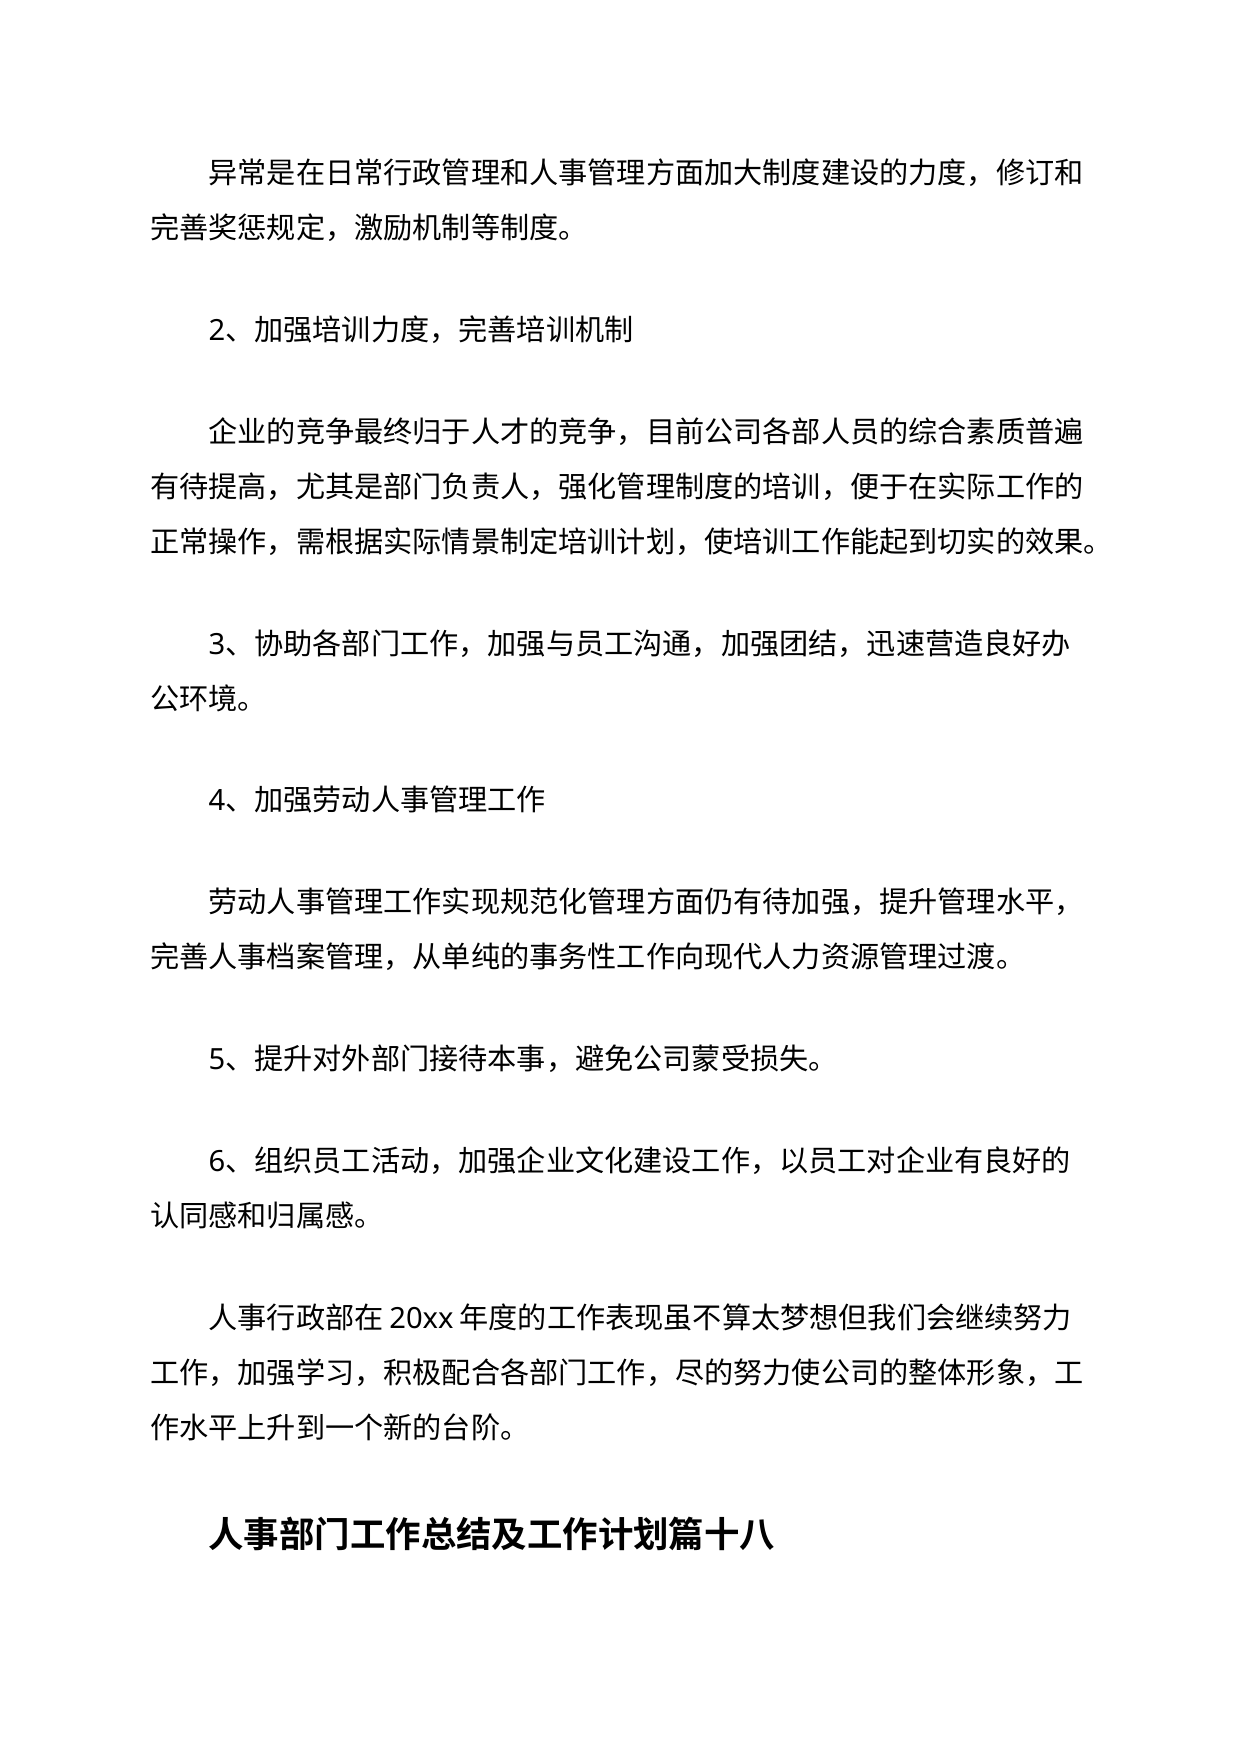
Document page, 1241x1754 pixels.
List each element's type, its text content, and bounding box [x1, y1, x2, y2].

text 4、加强劳动人事管理工作 [150, 777, 1090, 819]
text 异常是在日常行政管理和人事管理方面加大制度建设的力度，修订和完善奖惩规定，激励机制等制度。 [150, 150, 1090, 247]
text 2、加强培训力度，完善培训机制 [150, 307, 1090, 349]
text 人事部门工作总结及工作计划篇十八 [150, 1506, 1090, 1557]
text 人事行政部在20xx年度的工作表现虽不算太梦想但我们会继续努力工作，加强学习，积极配合各部门工作，尽的努力使公司的整体形象，工作水平上升到一个新的台阶。 [150, 1294, 1090, 1447]
text 企业的竞争最终归于人才的竞争，目前公司各部人员的综合素质普遍有待提高，尤其是部门负责人，强化管理制度的培训，便于在实际工作的正常操作，需根据实际情景制定培训计划，使培训工作能起到切实的效果。 [150, 409, 1090, 561]
text 3、协助各部门工作，加强与员工沟通，加强团结，迅速营造良好办公环境。 [150, 620, 1090, 717]
text 6、组织员工活动，加强企业文化建设工作，以员工对企业有良好的认同感和归属感。 [150, 1138, 1090, 1235]
text 劳动人事管理工作实现规范化管理方面仍有待加强，提升管理水平，完善人事档案管理，从单纯的事务性工作向现代人力资源管理过渡。 [150, 879, 1090, 976]
text 5、提升对外部门接待本事，避免公司蒙受损失。 [150, 1036, 1090, 1078]
